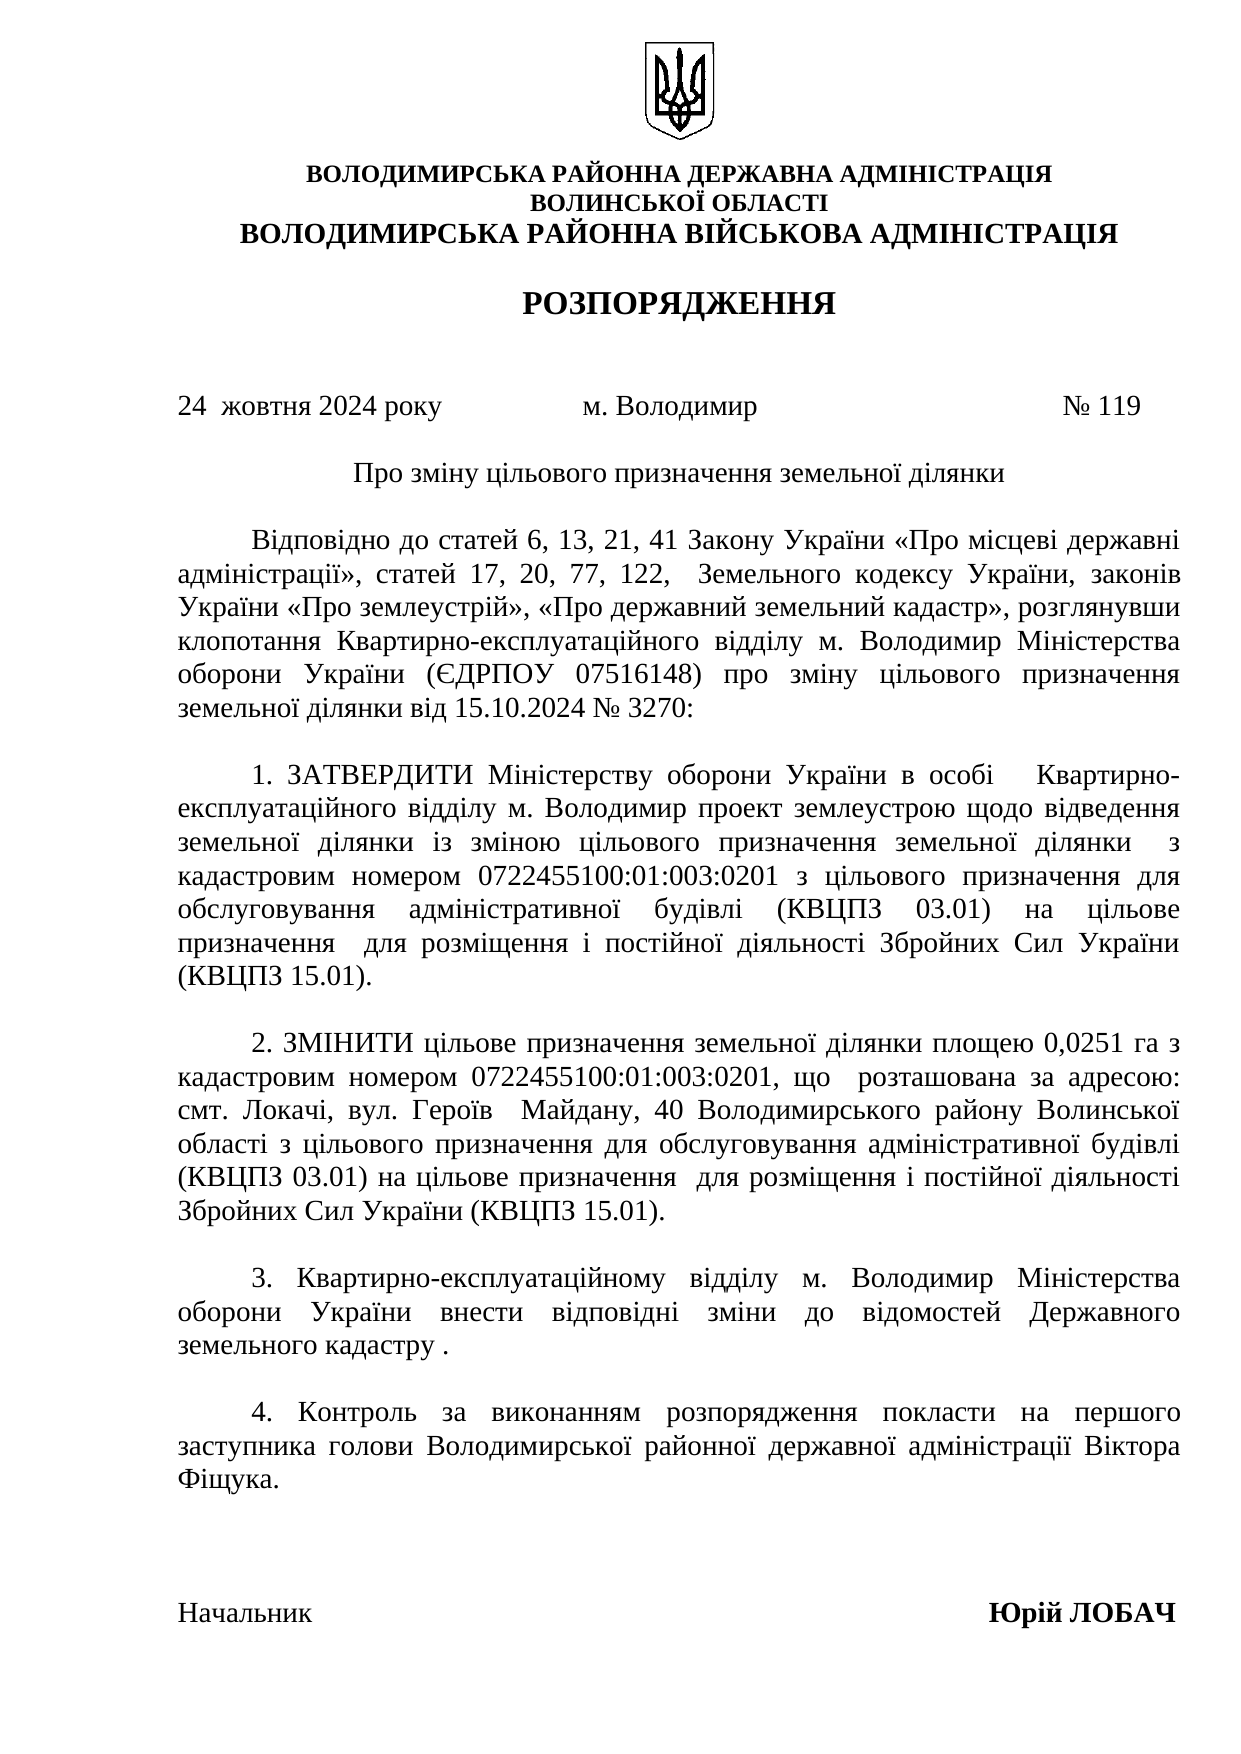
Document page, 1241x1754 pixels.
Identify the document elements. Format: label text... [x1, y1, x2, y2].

text Начальник Юрій ЛОБАЧ [177, 1596, 1181, 1629]
text 4. Контроль за виконанням розпорядження покласти на першого заступника голови Володимирської районної державної адміністрації Віктора Фіщука. [177, 1394, 1181, 1495]
text 1. ЗАТВЕРДИТИ Міністерству оборони України в особі Квартирно-експлуатаційного відділу м. Володимир проект землеустрою щодо відведення земельної ділянки із зміною цільового призначення земельної ділянки з кадастровим номером 0722455100:01:003:0201 з цільового призначення для обслуговування адміністративної будівлі (КВЦПЗ 03.01) на цільове призначення для розміщення і постійної діяльності Збройних Сил України (КВЦПЗ 15.01). [177, 757, 1181, 992]
text Про зміну цільового призначення земельної ділянки [177, 455, 1181, 489]
text ВОЛОДИМИРСЬКА РАЙОННА ВІЙСЬКОВА АДМІНІСТРАЦІЯ [177, 216, 1181, 250]
text ВОЛИНСЬКОЇ ОБЛАСТІ [177, 188, 1181, 216]
text Відповідно до статей 6, 13, 21, 41 Закону України «Про місцеві державні адміністрації», статей 17, 20, 77, 122, Земельного кодексу України, законів України «Про землеустрій», «Про державний земельний кадастр», розглянувши клопотання Квартирно-експлуатаційного відділу м. Володимир Міністерства оборони України (ЄДРПОУ 07516148) про зміну цільового призначення земельної ділянки від 15.10.2024 № 3270: [177, 522, 1181, 723]
text 3. Квартирно-експлуатаційному відділу м. Володимир Міністерства оборони України внести відповідні зміни до відомостей Державного земельного кадастру . [177, 1260, 1181, 1361]
text РОЗПОРЯДЖЕННЯ [177, 283, 1181, 322]
text 24 жовтня 2024 року м. Володимир № 119 [177, 388, 1181, 422]
text ВОЛОДИМИРСЬКА РАЙОННА ДЕРЖАВНА АДМІНІСТРАЦІЯ [177, 159, 1181, 188]
picture [644, 41, 715, 140]
text 2. ЗМІНИТИ цільове призначення земельної ділянки площею 0,0251 га з кадастровим номером 0722455100:01:003:0201, що розташована за адресою: смт. Локачі, вул. Героїв Майдану, 40 Володимирського району Волинської області з цільового призначення для обслуговування адміністративної будівлі (КВЦПЗ 03.01) на цільове призначення для розміщення і постійної діяльності Збройних Сил України (КВЦПЗ 15.01). [177, 1025, 1181, 1227]
